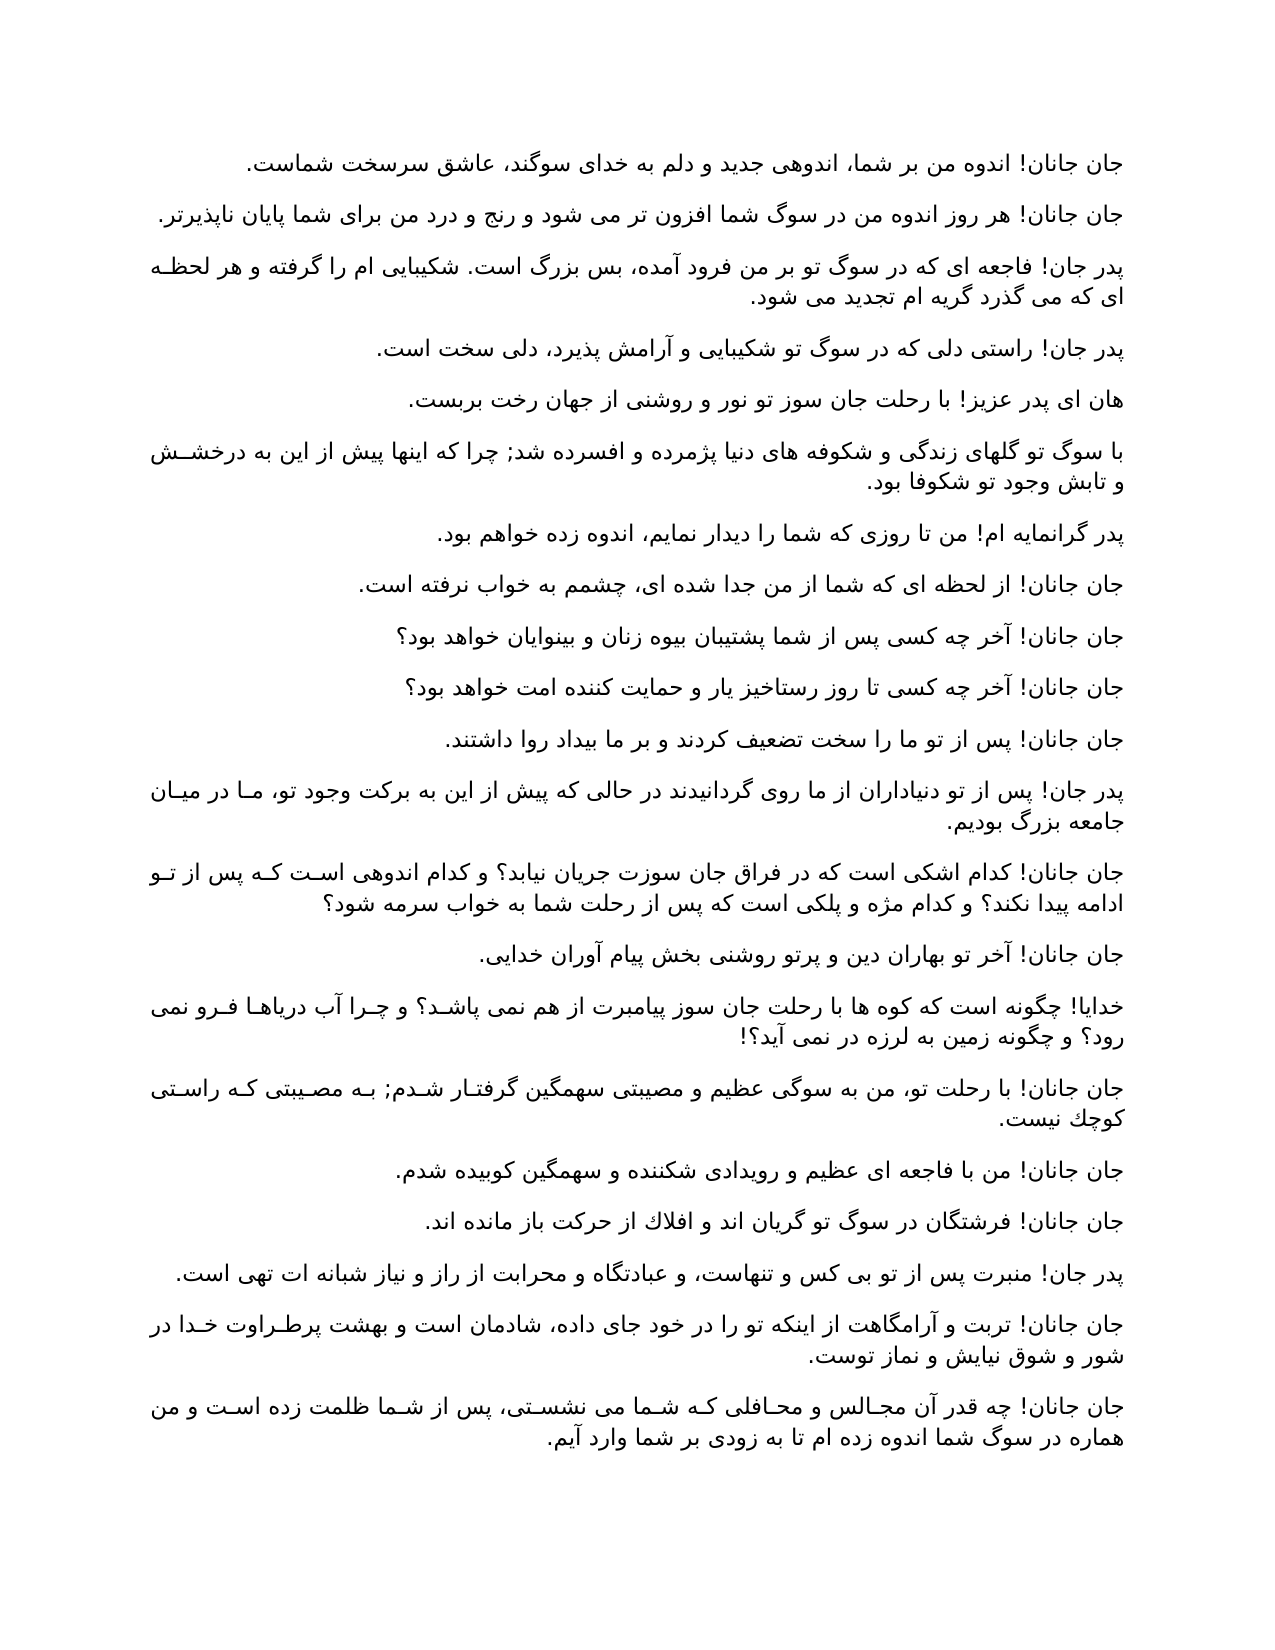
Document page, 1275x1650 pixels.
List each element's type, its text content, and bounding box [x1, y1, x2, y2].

text پدر جان! فاجعه اى كه در سوگ تو بر من فرود آمده، بس بزرگ است. شكيبايى ام را گرفته و هر لحظه اى كه مى گذرد گريه ام تجديد مى شود. [150, 253, 1125, 310]
text جان جانان! كدام اشكى است كه در فراق جان سوزت جريان نيابد؟ و كدام اندوهى است كه پس از تو ادامه پيدا نكند؟ و كدام مژه و پلكى است كه پس از رحلت شما به خواب سرمه شود؟ [150, 859, 1125, 917]
text جان جانان! با رحلت تو، من به سوگى عظيم و مصيبتى سهمگين گرفتار شدم; به مصيبتى كه راستى كوچك نيست. [150, 1075, 1125, 1132]
text پدر جان! راستى دلى كه در سوگ تو شكيبايى و آرامش پذيرد، دلى سخت است. [150, 335, 1125, 362]
text جان جانان! من با فاجعه اى عظيم و رويدادى شكننده و سهمگين كوبيده شدم. [150, 1157, 1125, 1184]
text جان جانان! چه قدر آن مجالس و محافلى كه شما مى نشستى، پس از شما ظلمت زده است و من هماره در سوگ شما اندوه زده ام تا به زودى بر شما وارد آيم. [150, 1393, 1125, 1451]
text جان جانان! آخر تو بهاران دين و پرتو روشنى بخش پيام آوران خدايى. [150, 941, 1125, 968]
text پدر جان! منبرت پس از تو بى كس و تنهاست، و عبادتگاه و محرابت از راز و نياز شبانه ات تهى است. [150, 1260, 1125, 1287]
text جان جانان! پس از تو ما را سخت تضعيف كردند و بر ما بيداد روا داشتند. [150, 726, 1125, 752]
text جان جانان! از لحظه اى كه شما از من جدا شده اى، چشمم به خواب نرفته است. [150, 571, 1125, 598]
text جان جانان! آخر چه كسى پس از شما پشتيبان بيوه زنان و بينوايان خواهد بود؟ [150, 623, 1125, 649]
text جان جانان! اندوه من بر شما، اندوهى جديد و دلم به خداى سوگند، عاشق سرسخت شماست. [150, 150, 1125, 177]
text هان اى پدر عزيز! با رحلت جان سوز تو نور و روشنى از جهان رخت بربست. [150, 386, 1125, 413]
text جان جانان! تربت و آرامگاهت از اينكه تو را در خود جاى داده، شادمان است و بهشت پرطراوت خدا در شور و شوق نيايش و نماز توست. [150, 1311, 1125, 1369]
text جان جانان! هر روز اندوه من در سوگ شما افزون تر مى شود و رنج و درد من براى شما پايان ناپذيرتر. [150, 201, 1125, 228]
text با سوگ تو گلهاى زندگى و شكوفه هاى دنيا پژمرده و افسرده شد; چرا كه اينها پيش از اين به درخشش و تابش وجود تو شكوفا بود. [150, 438, 1125, 495]
text جان جانان! آخر چه كسى تا روز رستاخيز يار و حمايت كننده امت خواهد بود؟ [150, 674, 1125, 701]
text پدر گرانمايه ام! من تا روزى كه شما را ديدار نمايم، اندوه زده خواهم بود. [150, 520, 1125, 547]
text جان جانان! فرشتگان در سوگ تو گريان اند و افلاك از حركت باز مانده اند. [150, 1208, 1125, 1235]
text پدر جان! پس از تو دنياداران از ما روى گردانيدند در حالى كه پيش از اين به بركت وجود تو، ما در ميان جامعه بزرگ بوديم. [150, 777, 1125, 834]
text خدايا! چگونه است كه كوه ها با رحلت جان سوز پيامبرت از هم نمى پاشد؟ و چرا آب درياها فرو نمى رود؟ و چگونه زمين به لرزه در نمى آيد؟! [150, 993, 1125, 1050]
